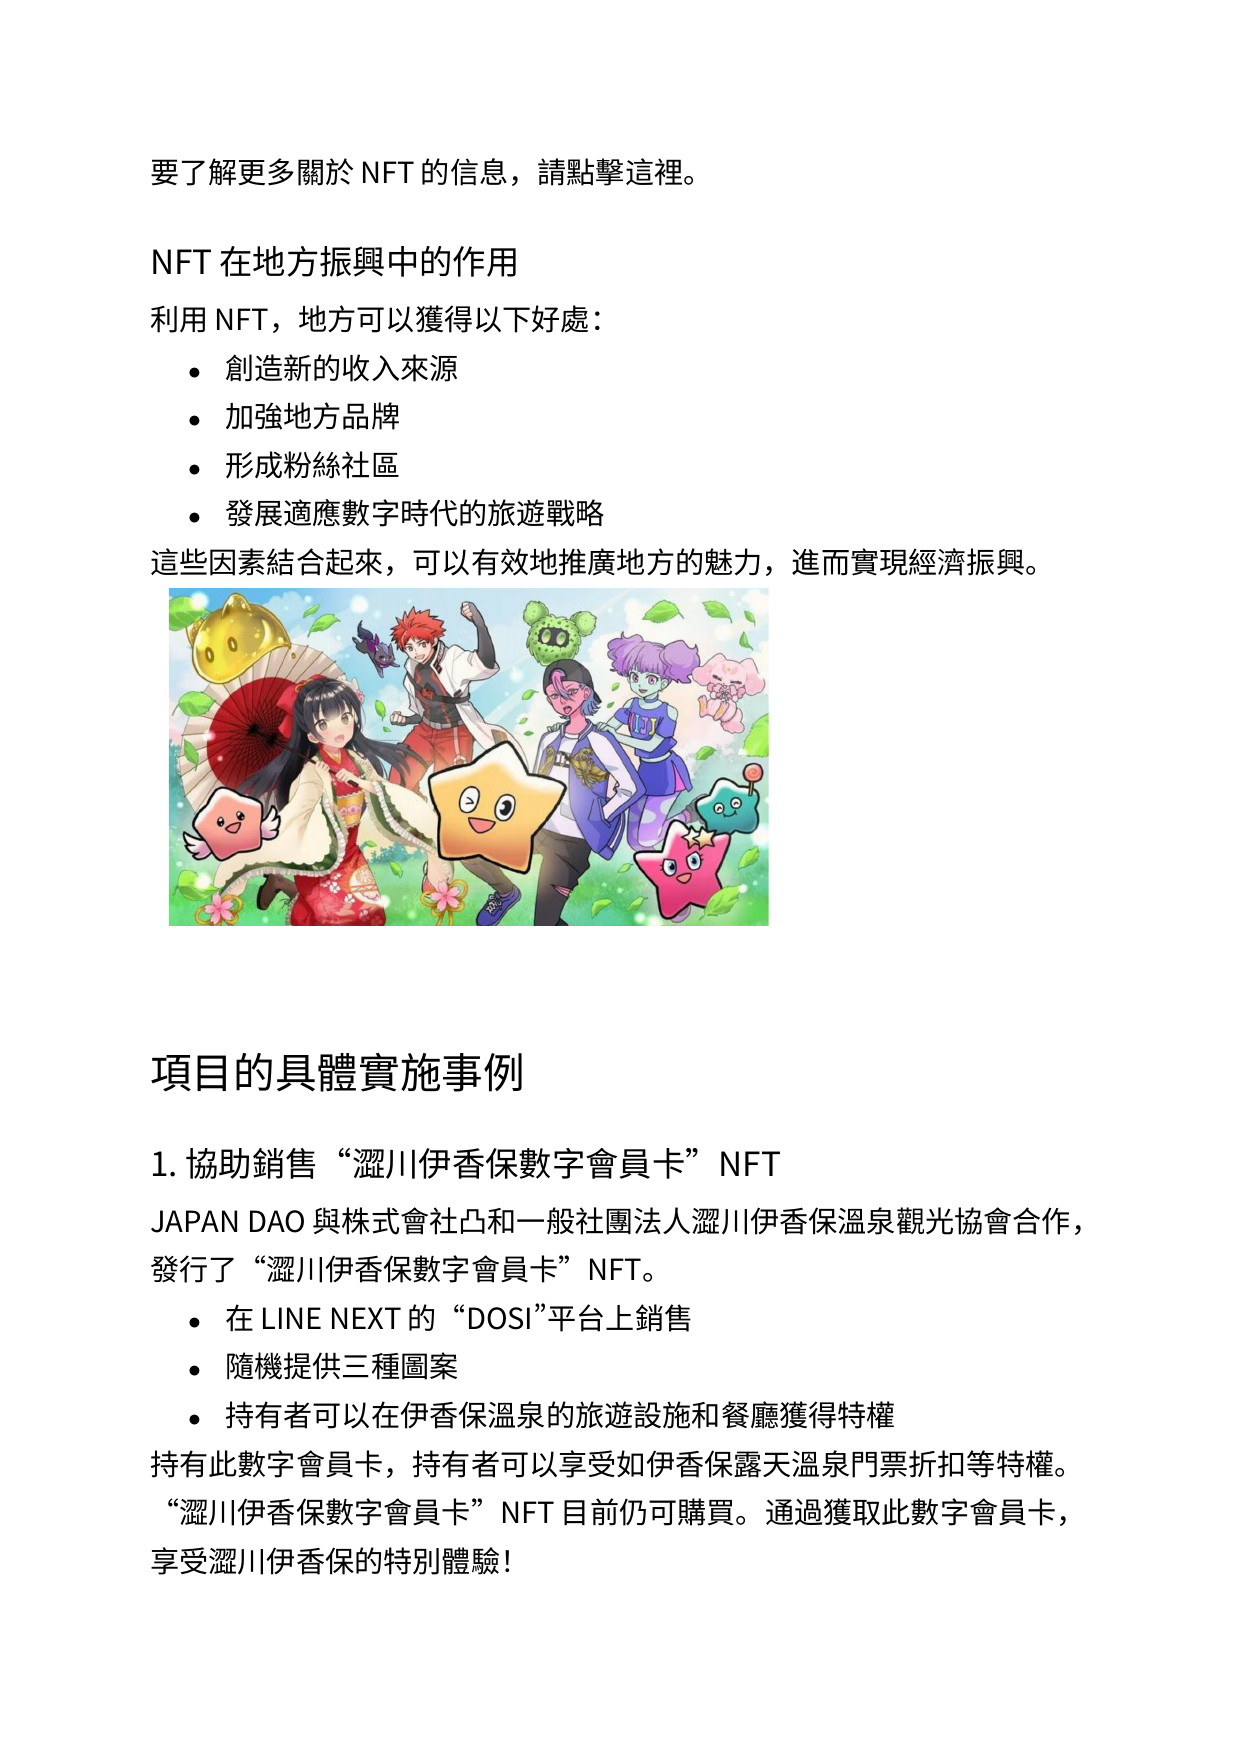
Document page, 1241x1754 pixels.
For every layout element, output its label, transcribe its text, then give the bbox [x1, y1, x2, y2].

text 持有此數字會員卡，持有者可以享受如伊香保露天溫泉門票折扣等特權。“澀川伊香保數字會員卡”NFT目前仍可購買。通過獲取此數字會員卡，享受澀川伊香保的特別體驗！ [150, 1441, 1090, 1580]
text 利用NFT，地方可以獲得以下好處： [150, 297, 1090, 339]
subtitle NFT在地方振興中的作用 [150, 236, 1090, 284]
picture [168, 588, 769, 926]
list 隨機提供三種圖案 [187, 1344, 1090, 1386]
text 要了解更多關於NFT的信息，請點擊這裡。 [150, 150, 1090, 192]
list 在LINE NEXT的“DOSI”平台上銷售 [187, 1295, 1090, 1338]
subtitle 項目的具體實施事例 [150, 1040, 1090, 1100]
list 形成粉絲社區 [187, 442, 1090, 485]
list 加強地方品牌 [187, 394, 1090, 436]
list 發展適應數字時代的旅遊戰略 [187, 491, 1090, 533]
subtitle 1. 協助銷售“澀川伊香保數字會員卡”NFT [150, 1138, 1090, 1186]
list 創造新的收入來源 [187, 345, 1090, 388]
text JAPAN DAO與株式會社凸和一般社團法人澀川伊香保溫泉觀光協會合作，發行了“澀川伊香保數字會員卡”NFT。 [150, 1198, 1090, 1289]
list 持有者可以在伊香保溫泉的旅遊設施和餐廳獲得特權 [187, 1392, 1090, 1435]
text 這些因素結合起來，可以有效地推廣地方的魅力，進而實現經濟振興。 [150, 539, 1090, 582]
